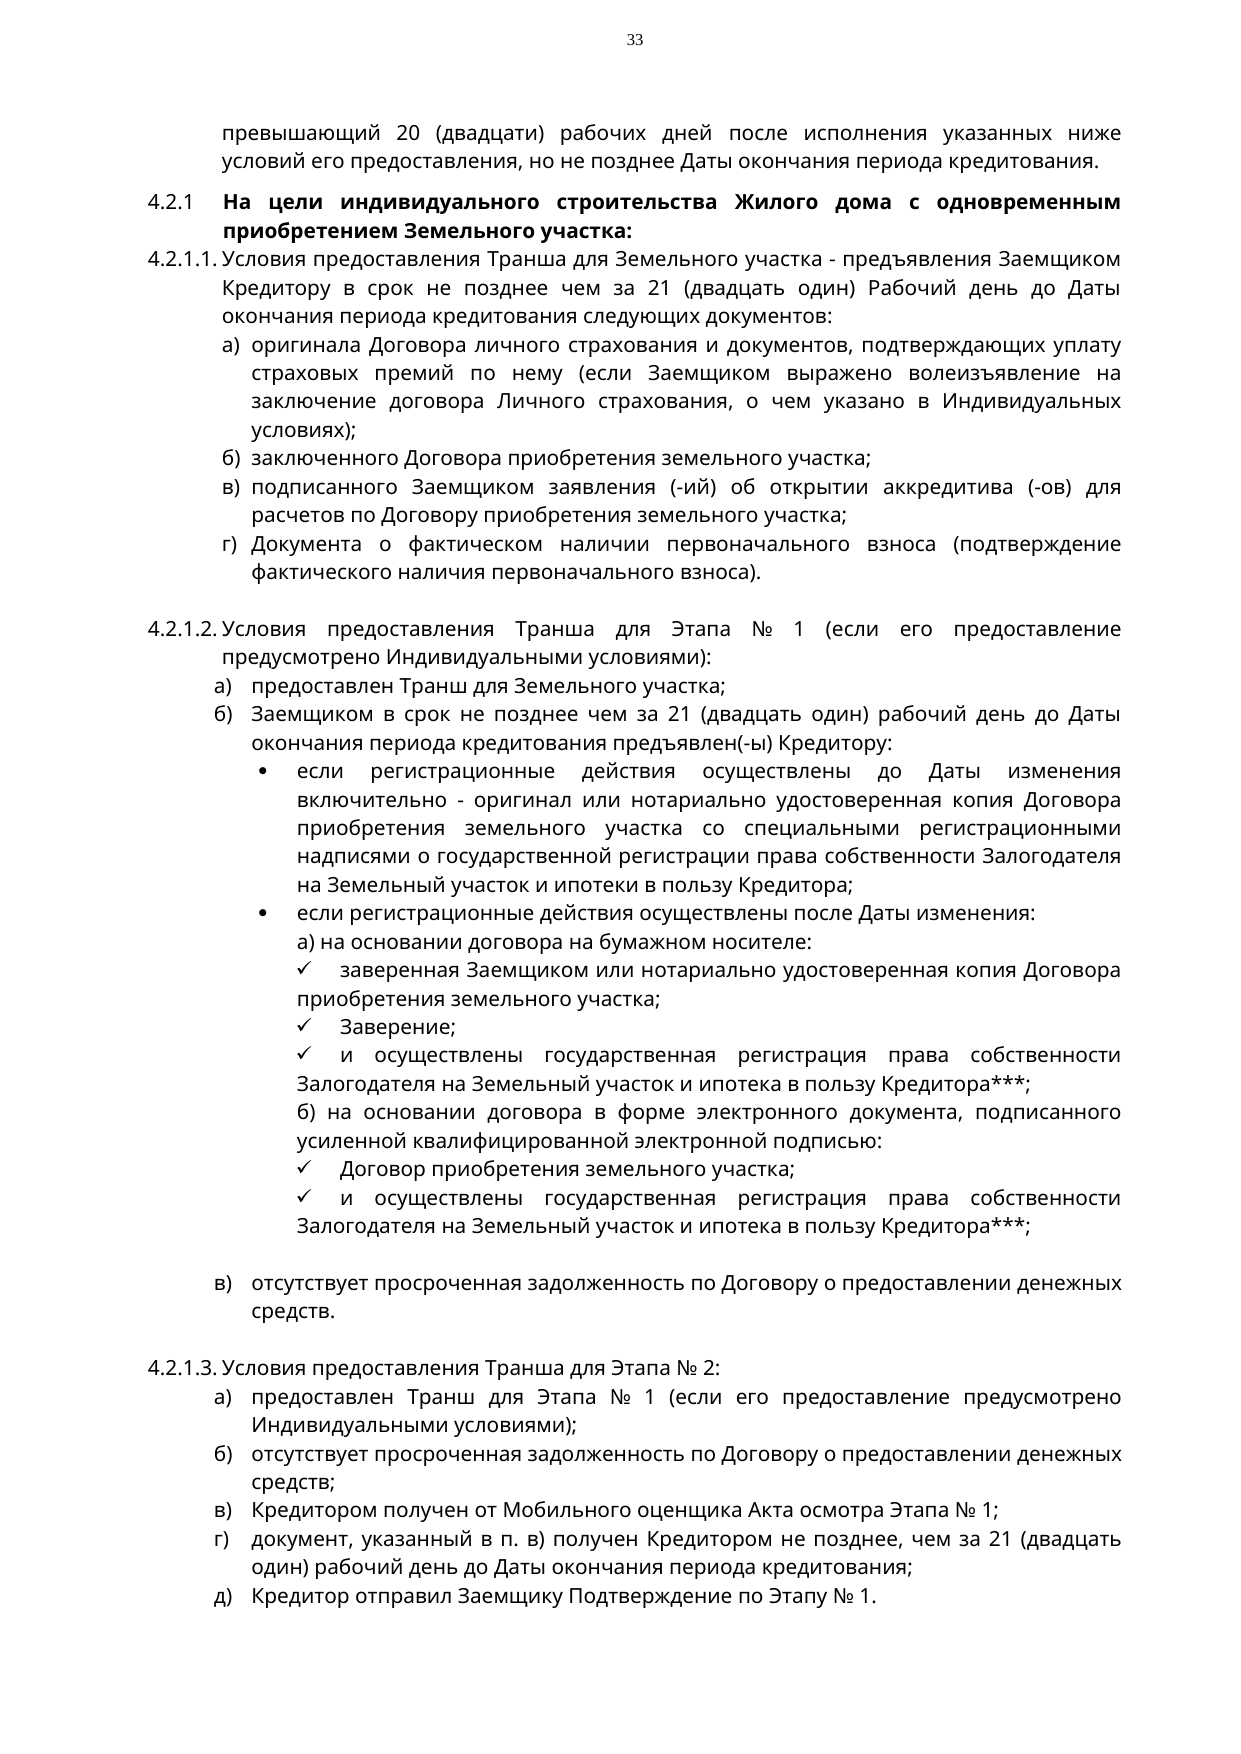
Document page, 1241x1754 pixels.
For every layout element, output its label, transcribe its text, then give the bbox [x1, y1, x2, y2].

list Условия предоставления Транша для Этапа № 2: [148, 1353, 1122, 1382]
list Заверение; [295, 1012, 1122, 1041]
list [148, 118, 1122, 175]
list Документа о фактическом наличии первоначального взноса (подтверждение фактического наличия первоначального взноса). [222, 529, 1122, 586]
list документ, указанный в п. в) получен Кредитором не позднее, чем за 21 (двадцать один) рабочий день до Даты окончания периода кредитования; [214, 1524, 1122, 1581]
list Кредитором получен от Мобильного оценщика Акта осмотра Этапа № 1; [214, 1496, 1122, 1524]
list если регистрационные действия осуществлены после Даты изменения: [259, 898, 1122, 927]
list Условия предоставления Транша для Этапа № 1 (если его предоставление предусмотрено Индивидуальными условиями): [148, 614, 1122, 671]
list предоставлен Транш для Этапа № 1 (если его предоставление предусмотрено Индивидуальными условиями); [214, 1382, 1122, 1439]
list а) на основании договора на бумажном носителе: [297, 927, 1122, 955]
list заключенного Договора приобретения земельного участка; [222, 443, 1122, 472]
list Договор приобретения земельного участка; [295, 1154, 1122, 1183]
list и осуществлены государственная регистрация права собственности Залогодателя на Земельный участок и ипотека в пользу Кредитора***; [295, 1183, 1122, 1240]
list отсутствует просроченная задолженность по Договору о предоставлении денежных средств. [214, 1268, 1122, 1325]
list заверенная Заемщиком или нотариально удостоверенная копия Договора приобретения земельного участка; [295, 955, 1122, 1012]
list отсутствует просроченная задолженность по Договору о предоставлении денежных средств; [214, 1439, 1122, 1496]
list б) на основании договора в форме электронного документа, подписанного усиленной квалифицированной электронной подписью: [297, 1097, 1122, 1154]
list оригинала Договора личного страхования и документов, подтверждающих уплату страховых премий по нему (если Заемщиком выражено волеизъявление на заключение договора Личного страхования, о чем указано в Индивидуальных условиях); [222, 330, 1122, 443]
list подписанного Заемщиком заявления (-ий) об открытии аккредитива (-ов) для расчетов по Договору приобретения земельного участка; [222, 472, 1122, 529]
list предоставлен Транш для Земельного участка; [214, 671, 1122, 699]
list и осуществлены государственная регистрация права собственности Залогодателя на Земельный участок и ипотека в пользу Кредитора***; [295, 1041, 1122, 1097]
list Кредитор отправил Заемщику Подтверждение по Этапу № 1. [214, 1581, 1122, 1609]
list На цели индивидуального строительства Жилого дома с одновременным приобретением Земельного участка: [148, 187, 1122, 244]
list Заемщиком в срок не позднее чем за 21 (двадцать один) рабочий день до Даты окончания периода кредитования предъявлен(-ы) Кредитору: [214, 699, 1122, 756]
list если регистрационные действия осуществлены до Даты изменения включительно - оригинал или нотариально удостоверенная копия Договора приобретения земельного участка со специальными регистрационными надписями о государственной регистрации права собственности Залогодателя на Земельный участок и ипотеки в пользу Кредитора; [259, 756, 1122, 898]
list Условия предоставления Транша для Земельного участка - предъявления Заемщиком Кредитору в срок не позднее чем за 21 (двадцать один) Рабочий день до Даты окончания периода кредитования следующих документов: [148, 244, 1122, 330]
